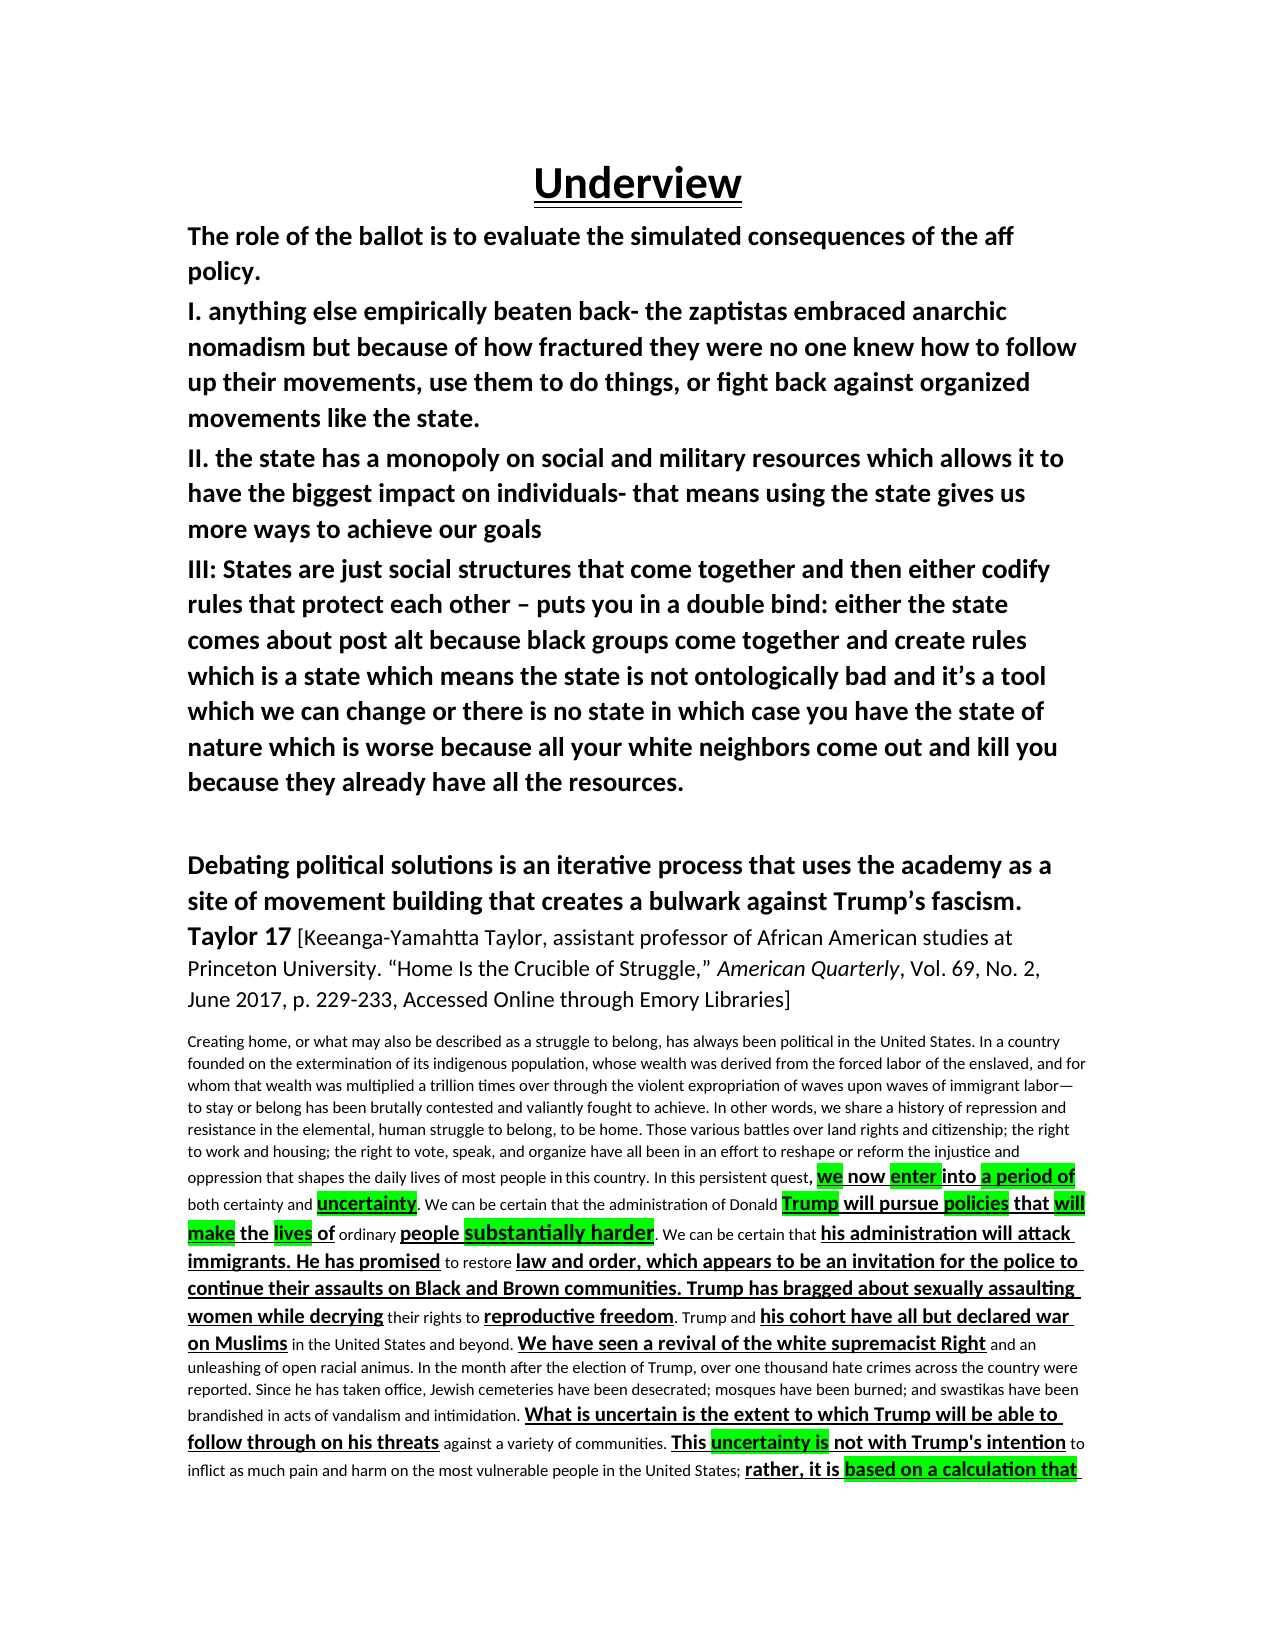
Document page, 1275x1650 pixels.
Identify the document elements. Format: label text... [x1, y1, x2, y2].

subtitle Debating political solutions is an iterative process that uses the academy as a site of movement building that creates a bulwark against Trump’s fascism. [187, 848, 1087, 917]
text Taylor 17 [Keeanga-Yamahtta Taylor, assistant professor of African American studies at Princeton University. “Home Is the Crucible of Struggle,” American Quarterly, Vol. 69, No. 2, June 2017, p. 229-233, Accessed Online through Emory Libraries] [187, 919, 1087, 1013]
subtitle I. anything else empirically beaten back- the zaptistas embraced anarchic nomadism but because of how fractured they were no one knew how to follow up their movements, use them to do things, or fight back against organized movements like the state. [187, 294, 1087, 434]
subtitle II. the state has a monopoly on social and military resources which allows it to have the biggest impact on individuals- that means using the state gives us more ways to achieve our goals [187, 441, 1087, 545]
subtitle Underview [187, 154, 1087, 210]
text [187, 1032, 1087, 1482]
subtitle III: States are just social structures that come together and then either codify rules that protect each other – puts you in a double bind: either the state comes about post alt because black groups come together and create rules which is a state which means the state is not ontologically bad and it’s a tool which we can change or there is no state in which case you have the state of nature which is worse because all your white neighbors come out and kill you because they already have all the resources. [187, 552, 1087, 798]
subtitle The role of the ballot is to evaluate the simulated consequences of the aff policy. [187, 219, 1087, 287]
